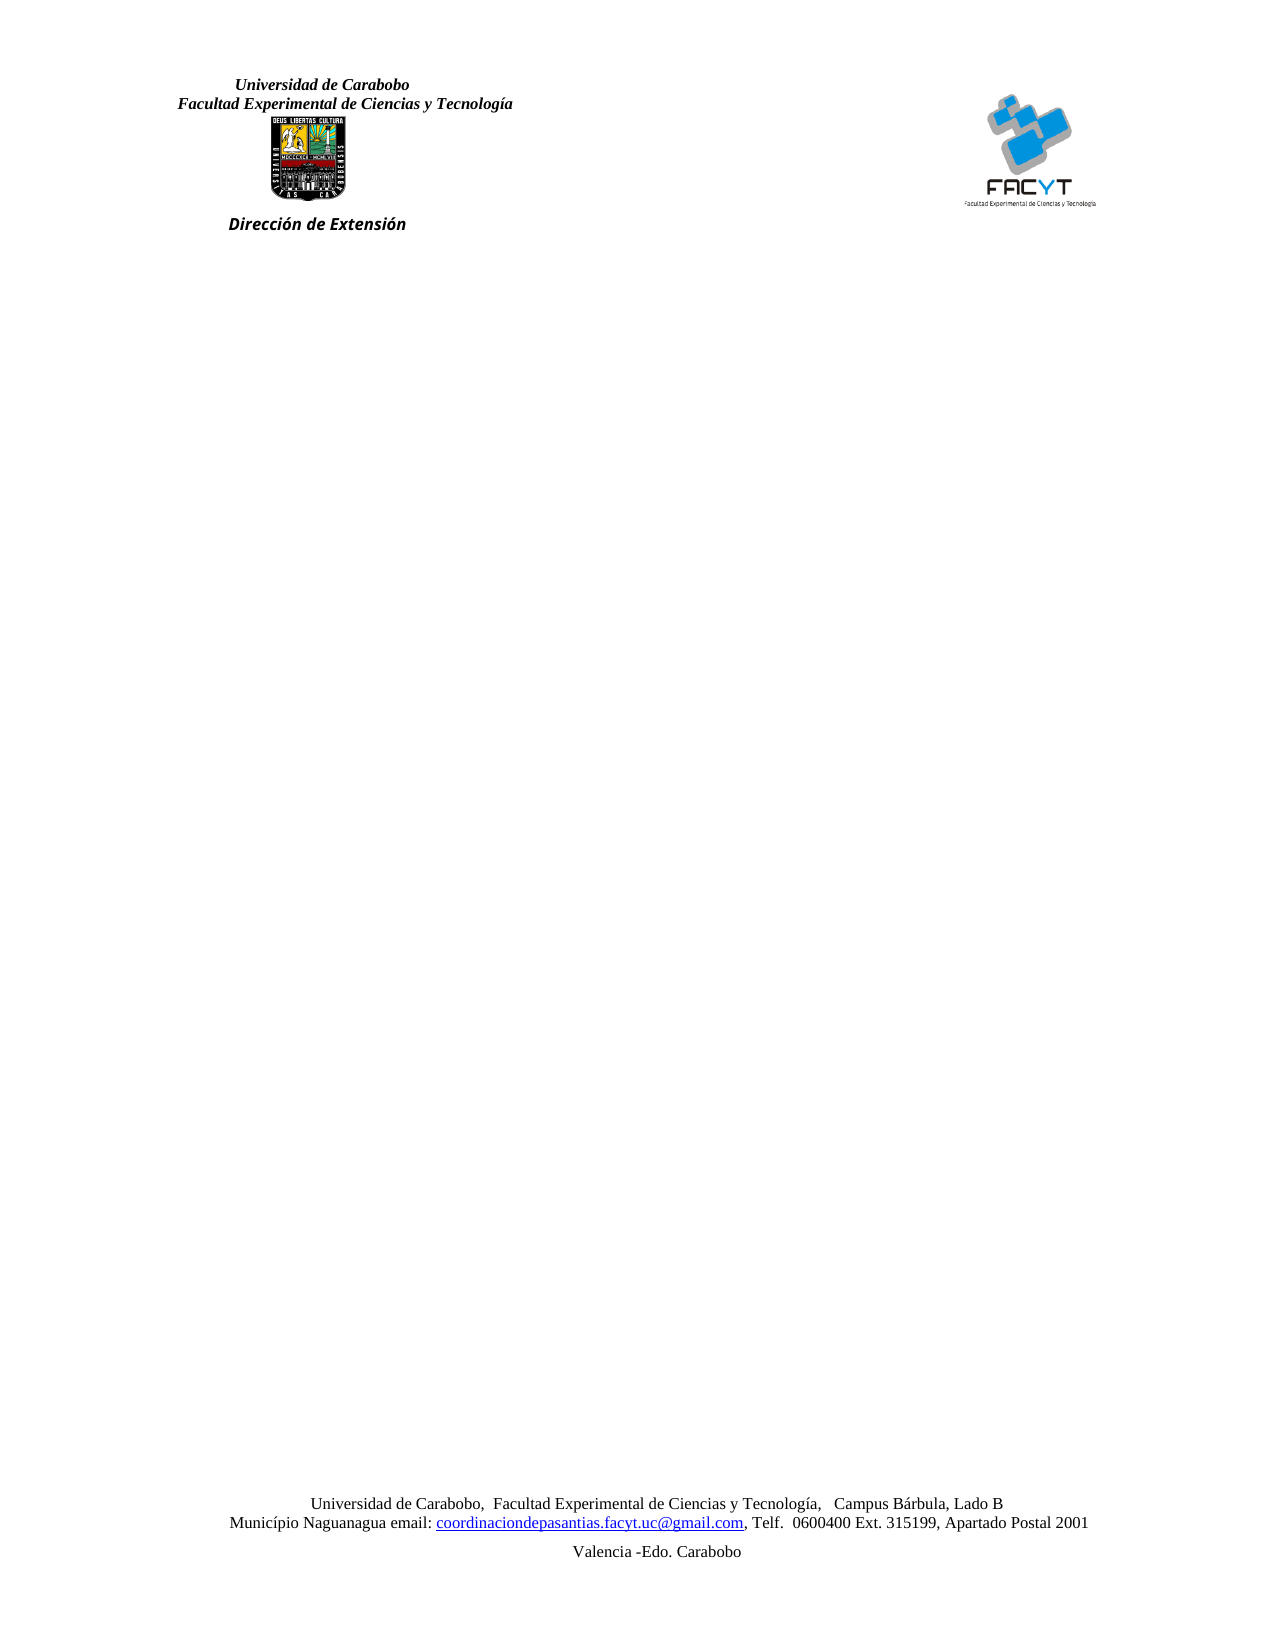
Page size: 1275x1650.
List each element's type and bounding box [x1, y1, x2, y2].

picture [964, 94, 1096, 207]
picture [271, 116, 346, 201]
